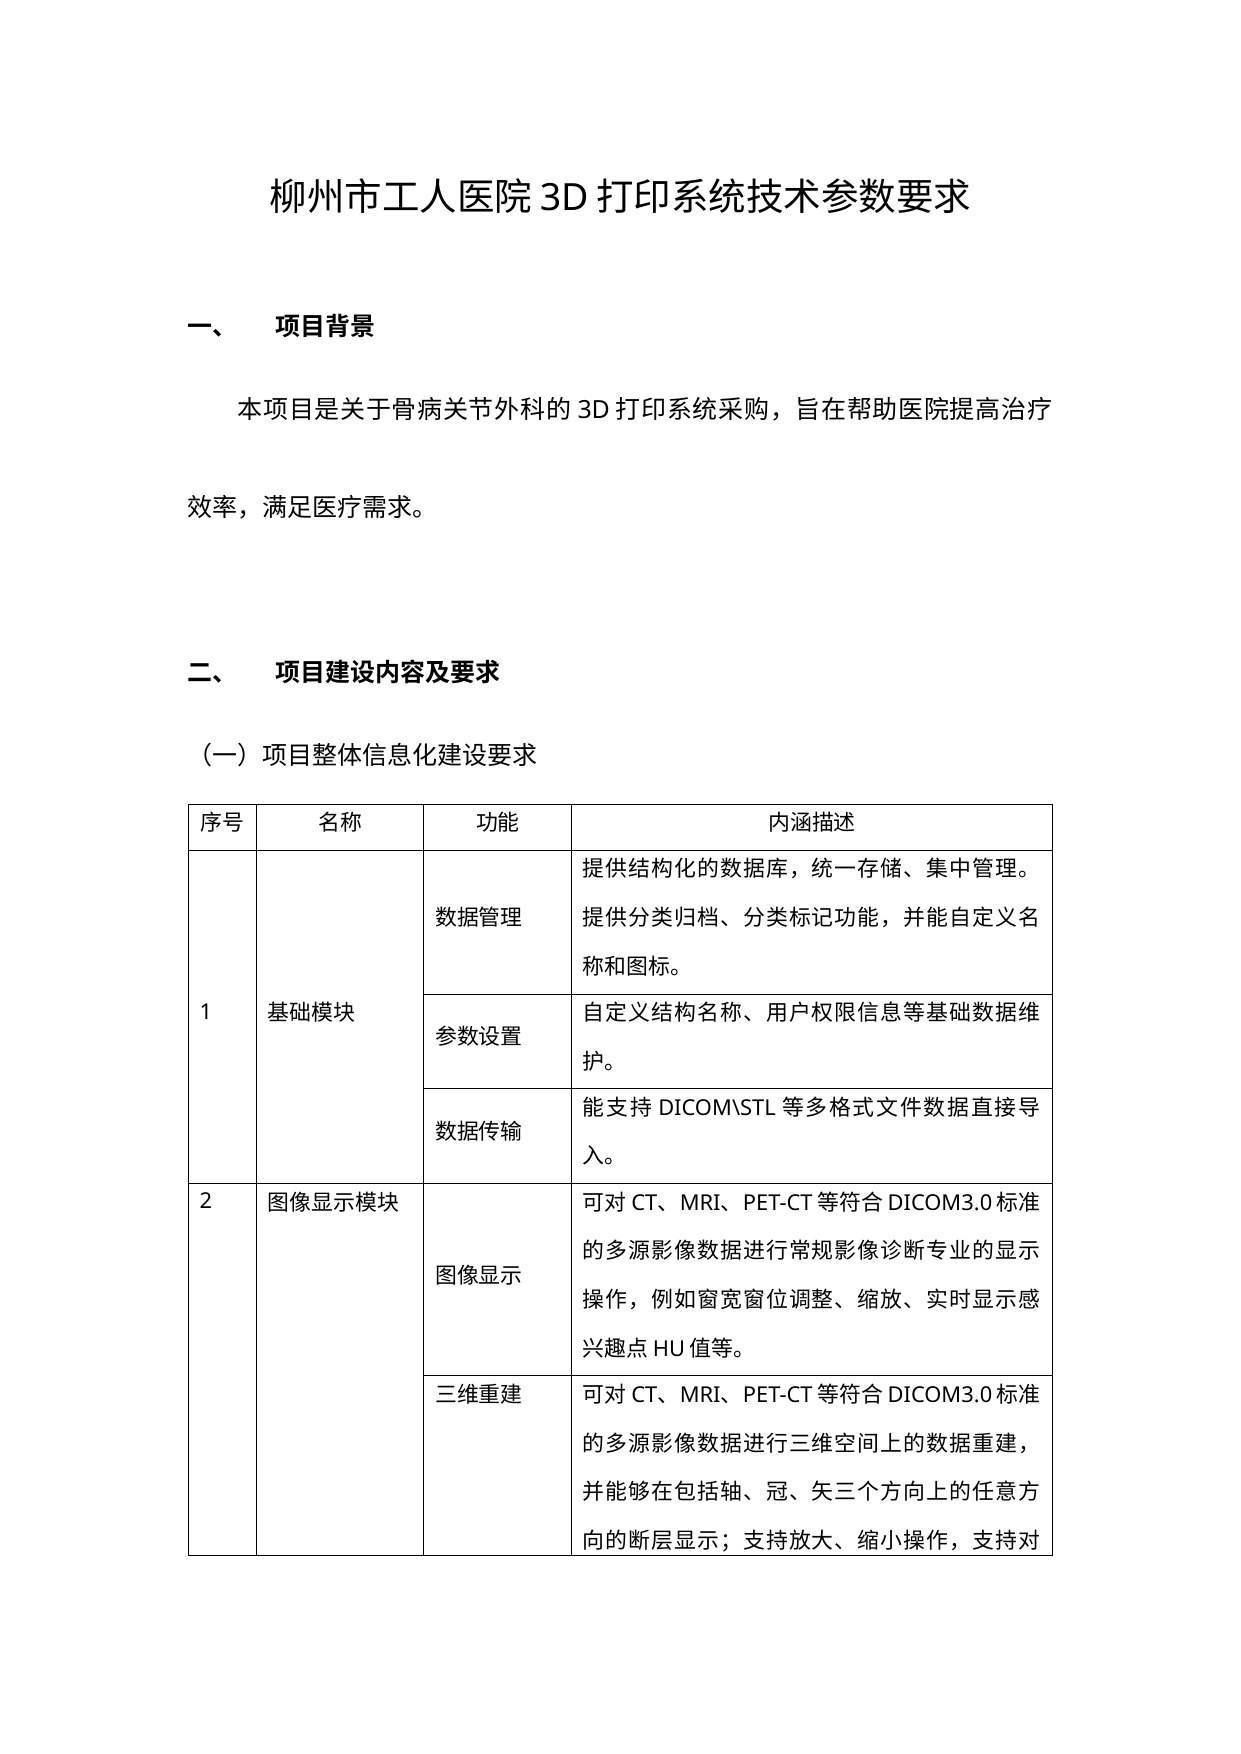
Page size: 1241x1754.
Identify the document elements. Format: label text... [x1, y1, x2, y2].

table_cell 2 [189, 1184, 256, 1555]
table_cell 数据传输 [424, 1089, 571, 1183]
table_cell 1 [189, 851, 256, 1183]
table_cell 图像显示模块 [257, 1184, 423, 1555]
list 二、 项目建设内容及要求 [187, 638, 1053, 703]
text 柳州市工人医院3D打印系统技术参数要求 [187, 162, 1053, 227]
table_cell 自定义结构名称、用户权限信息等基础数据维护。 [572, 995, 1052, 1088]
table_cell 能支持DICOM\STL等多格式文件数据直接导入。 [572, 1089, 1052, 1183]
table_cell 图像显示 [424, 1184, 571, 1375]
table_cell 参数设置 [424, 995, 571, 1088]
table_cell 提供结构化的数据库，统一存储、集中管理。提供分类归档、分类标记功能，并能自定义名称和图标。 [572, 851, 1052, 993]
list 一、 项目背景 [187, 292, 1053, 357]
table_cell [572, 1376, 1052, 1555]
table_header 功能 [424, 805, 571, 850]
list 本项目是关于骨病关节外科的3D打印系统采购，旨在帮助医院提高治疗效率，满足医疗需求。 [187, 375, 1053, 538]
table_cell 数据管理 [424, 851, 571, 993]
table_header 名称 [257, 805, 423, 850]
table_header 序号 [189, 805, 256, 850]
table_cell 可对CT、MRI、PET-CT等符合DICOM3.0标准的多源影像数据进行常规影像诊断专业的显示操作，例如窗宽窗位调整、缩放、实时显示感兴趣点HU值等。 [572, 1184, 1052, 1375]
table_header 内涵描述 [572, 805, 1052, 850]
table_cell 三维重建 [424, 1376, 571, 1555]
table_cell 基础模块 [257, 851, 423, 1183]
list （一）项目整体信息化建设要求 [187, 721, 1053, 786]
